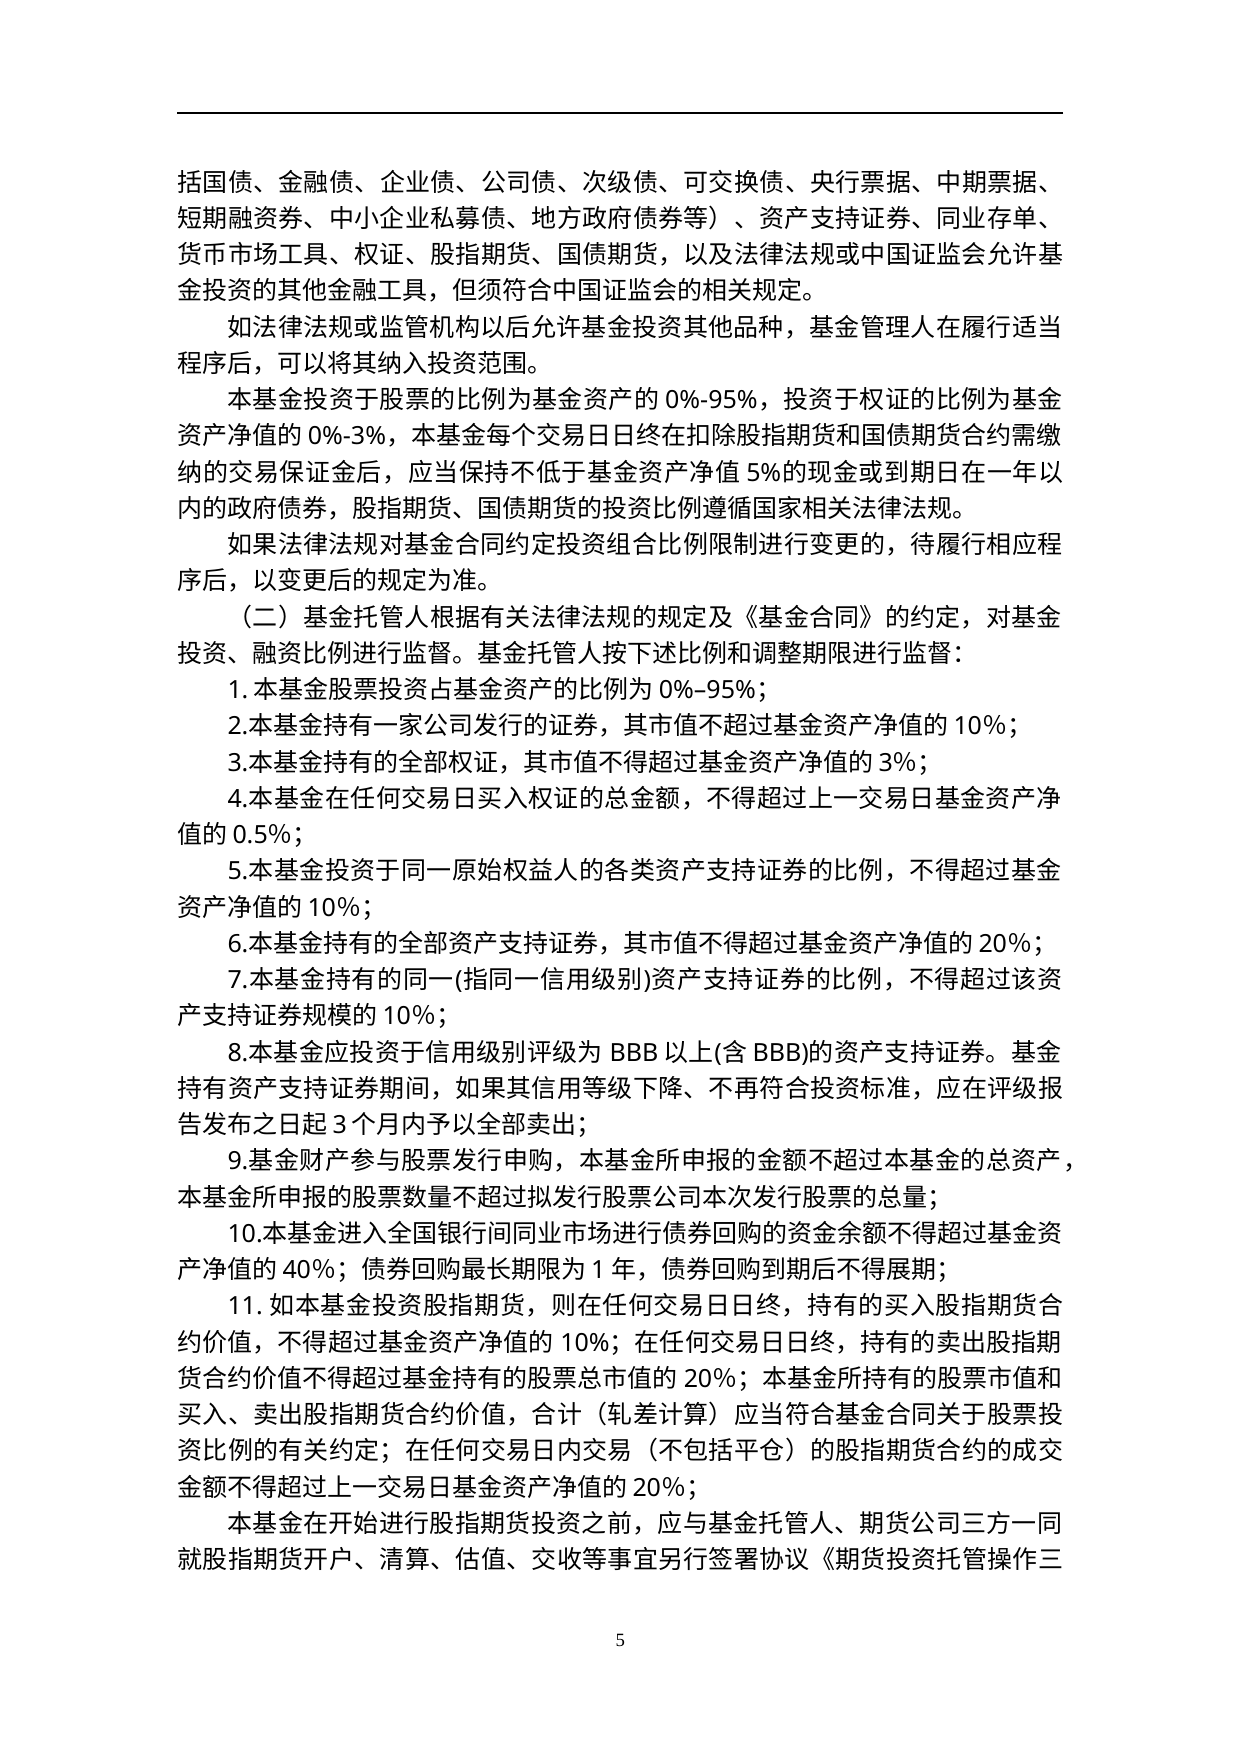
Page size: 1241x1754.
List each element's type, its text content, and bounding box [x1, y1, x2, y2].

text 2.本基金持有一家公司发行的证券，其市值不超过基金资产净值的10％； [177, 706, 1063, 742]
text 4.本基金在任何交易日买入权证的总金额，不得超过上一交易日基金资产净值的0.5％； [177, 778, 1063, 851]
text 10.本基金进入全国银行间同业市场进行债券回购的资金余额不得超过基金资产净值的40％；债券回购最长期限为1 年，债券回购到期后不得展期； [177, 1213, 1063, 1286]
text 11. 如本基金投资股指期货，则在任何交易日日终，持有的买入股指期货合约价值，不得超过基金资产净值的10%；在任何交易日日终，持有的卖出股指期货合约价值不得超过基金持有的股票总市值的20％；本基金所持有的股票市值和买入、卖出股指期货合约价值，合计（轧差计算）应当符合基金合同关于股票投资比例的有关约定；在任何交易日内交易（不包括平仓）的股指期货合约的成交金额不得超过上一交易日基金资产净值的20％； [177, 1286, 1063, 1503]
text 6.本基金持有的全部资产支持证券，其市值不得超过基金资产净值的20％； [177, 923, 1063, 959]
text 3.本基金持有的全部权证，其市值不得超过基金资产净值的3％； [177, 742, 1063, 778]
text 9.基金财产参与股票发行申购，本基金所申报的金额不超过本基金的总资产，本基金所申报的股票数量不超过拟发行股票公司本次发行股票的总量； [177, 1141, 1063, 1213]
text 1. 本基金股票投资占基金资产的比例为0%–95%； [177, 669, 1063, 706]
text 如果法律法规对基金合同约定投资组合比例限制进行变更的，待履行相应程序后，以变更后的规定为准。 [177, 524, 1063, 597]
text 5.本基金投资于同一原始权益人的各类资产支持证券的比例，不得超过基金资产净值的10％； [177, 851, 1063, 923]
text 7.本基金持有的同一(指同一信用级别)资产支持证券的比例，不得超过该资产支持证券规模的10％； [177, 959, 1063, 1032]
text 8.本基金应投资于信用级别评级为BBB以上(含BBB)的资产支持证券。基金持有资产支持证券期间，如果其信用等级下降、不再符合投资标准，应在评级报告发布之日起3个月内予以全部卖出； [177, 1032, 1063, 1141]
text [177, 162, 1063, 307]
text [177, 1503, 1063, 1576]
text （二）基金托管人根据有关法律法规的规定及《基金合同》的约定，对基金投资、融资比例进行监督。基金托管人按下述比例和调整期限进行监督： [177, 597, 1063, 669]
text 如法律法规或监管机构以后允许基金投资其他品种，基金管理人在履行适当程序后，可以将其纳入投资范围。 [177, 307, 1063, 379]
text 本基金投资于股票的比例为基金资产的0%-95%，投资于权证的比例为基金资产净值的0%-3%，本基金每个交易日日终在扣除股指期货和国债期货合约需缴纳的交易保证金后，应当保持不低于基金资产净值5%的现金或到期日在一年以内的政府债券，股指期货、国债期货的投资比例遵循国家相关法律法规。 [177, 379, 1063, 524]
